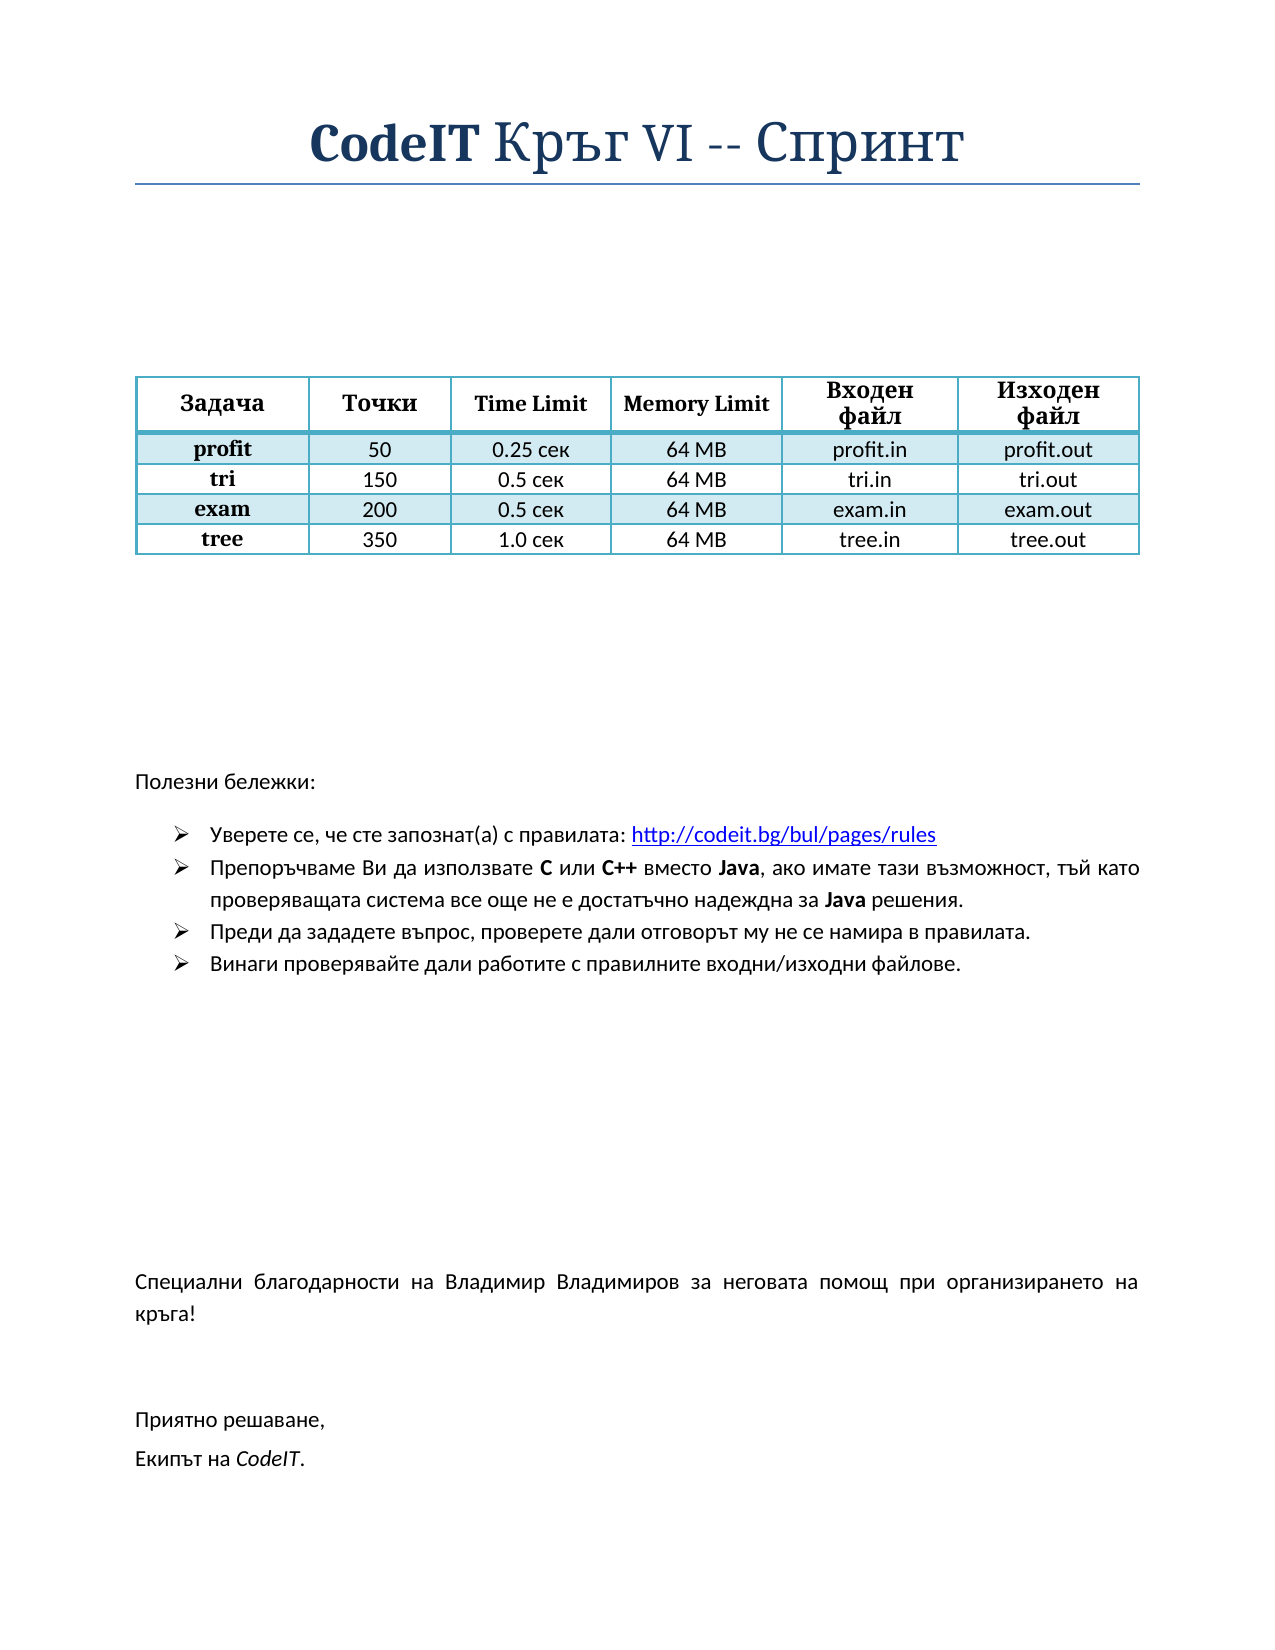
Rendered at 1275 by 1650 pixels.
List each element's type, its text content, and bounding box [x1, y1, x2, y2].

text Полезни бележки: [135, 767, 1140, 796]
text Приятно решаване, [135, 1406, 1140, 1434]
table_header Задача [138, 378, 308, 430]
table_cell 64 MB [612, 465, 781, 493]
list Препоръчваме Ви да използвате C или C++ вместо Java, ако имате тази възможност, тъй като проверяващата система все още не е достатъчно надеждна за Java решения. [172, 853, 1140, 913]
table_cell 0.5 сек [452, 465, 610, 493]
table_cell exam.out [959, 495, 1138, 523]
table_cell profit [138, 435, 308, 463]
table_header Memory Limit [612, 378, 781, 430]
table_cell 150 [310, 465, 450, 493]
table_cell 1.0 сек [452, 525, 610, 553]
table_cell tree.in [783, 525, 957, 553]
table_cell exam [138, 495, 308, 523]
table_header Time Limit [452, 378, 610, 430]
table_cell tree [138, 525, 308, 553]
table_cell 350 [310, 525, 450, 553]
table_cell tree.out [959, 525, 1138, 553]
table_cell profit.out [959, 435, 1138, 463]
table_cell 64 MB [612, 495, 781, 523]
table_cell 0.5 сек [452, 495, 610, 523]
table_header Входен файл [783, 378, 957, 430]
text Специални благодарности на Владимир Владимиров за неговата помощ при организирането на кръга! [135, 1267, 1140, 1328]
table_cell profit.in [783, 435, 957, 463]
table_cell 50 [310, 435, 450, 463]
table_cell tri.in [783, 465, 957, 493]
table_cell tri [138, 465, 308, 493]
list Преди да зададете въпрос, проверете дали отговорът му не се намира в правилата. [172, 917, 1140, 945]
table_cell tri.out [959, 465, 1138, 493]
table_cell 0.25 сек [452, 435, 610, 463]
table_header Изходен файл [959, 378, 1138, 430]
table_cell exam.in [783, 495, 957, 523]
text Екипът на CodeIT. [135, 1444, 1140, 1472]
table_header Точки [310, 378, 450, 430]
table_cell 200 [310, 495, 450, 523]
table_cell 64 MB [612, 525, 781, 553]
list Уверете се, че сте запознат(а) с правилата: http://codeit.bg/bul/pages/rules [172, 821, 1140, 848]
list Винаги проверявайте дали работите с правилните входни/изходни файлове. [172, 949, 1140, 977]
table_cell 64 MB [612, 435, 781, 463]
title CodeIT Кръг VI -- Спринт [135, 112, 1140, 183]
